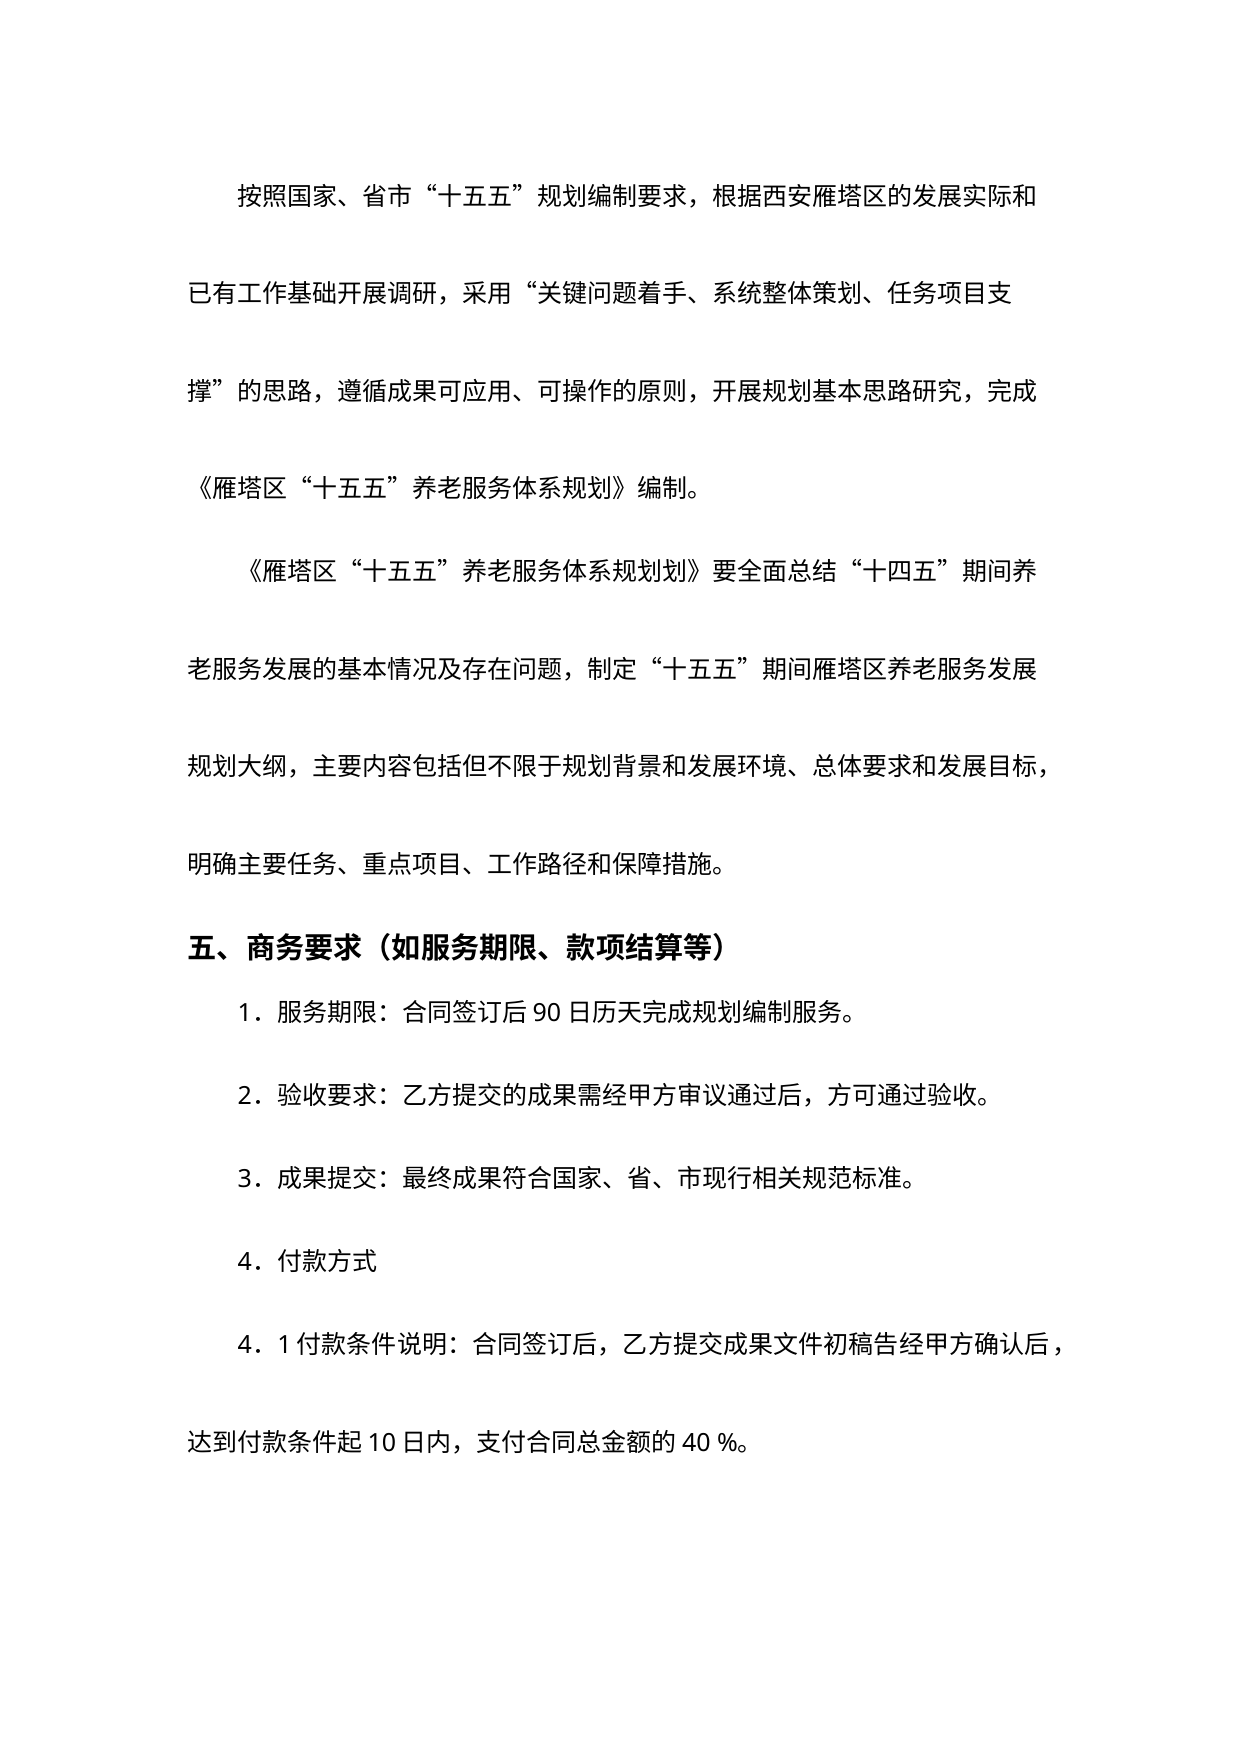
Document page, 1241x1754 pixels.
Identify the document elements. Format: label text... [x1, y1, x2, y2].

text 2．验收要求：乙方提交的成果需经甲方审议通过后，方可通过验收。 [187, 1061, 1053, 1126]
text 五、商务要求（如服务期限、款项结算等） [187, 913, 1053, 978]
text 1．服务期限：合同签订后 90 日历天完成规划编制服务。 [187, 978, 1053, 1043]
text 4．1付款条件说明：合同签订后，乙方提交成果文件初稿告经甲方确认后，达到付款条件起10日内，支付合同总金额的 40 %。 [187, 1310, 1053, 1473]
text 4．付款方式 [187, 1227, 1053, 1292]
text 《雁塔区“十五五”养老服务体系规划划》要全面总结“十四五”期间养老服务发展的基本情况及存在问题，制定“十五五”期间雁塔区养老服务发展规划大纲，主要内容包括但不限于规划背景和发展环境、总体要求和发展目标，明确主要任务、重点项目、工作路径和保障措施。 [187, 537, 1053, 895]
text 3．成果提交：最终成果符合国家、省、市现行相关规范标准。 [187, 1144, 1053, 1209]
text 按照国家、省市“十五五”规划编制要求，根据西安雁塔区的发展实际和已有工作基础开展调研，采用“关键问题着手、系统整体策划、任务项目支撑”的思路，遵循成果可应用、可操作的原则，开展规划基本思路研究，完成《雁塔区“十五五”养老服务体系规划》编制。 [187, 162, 1053, 519]
